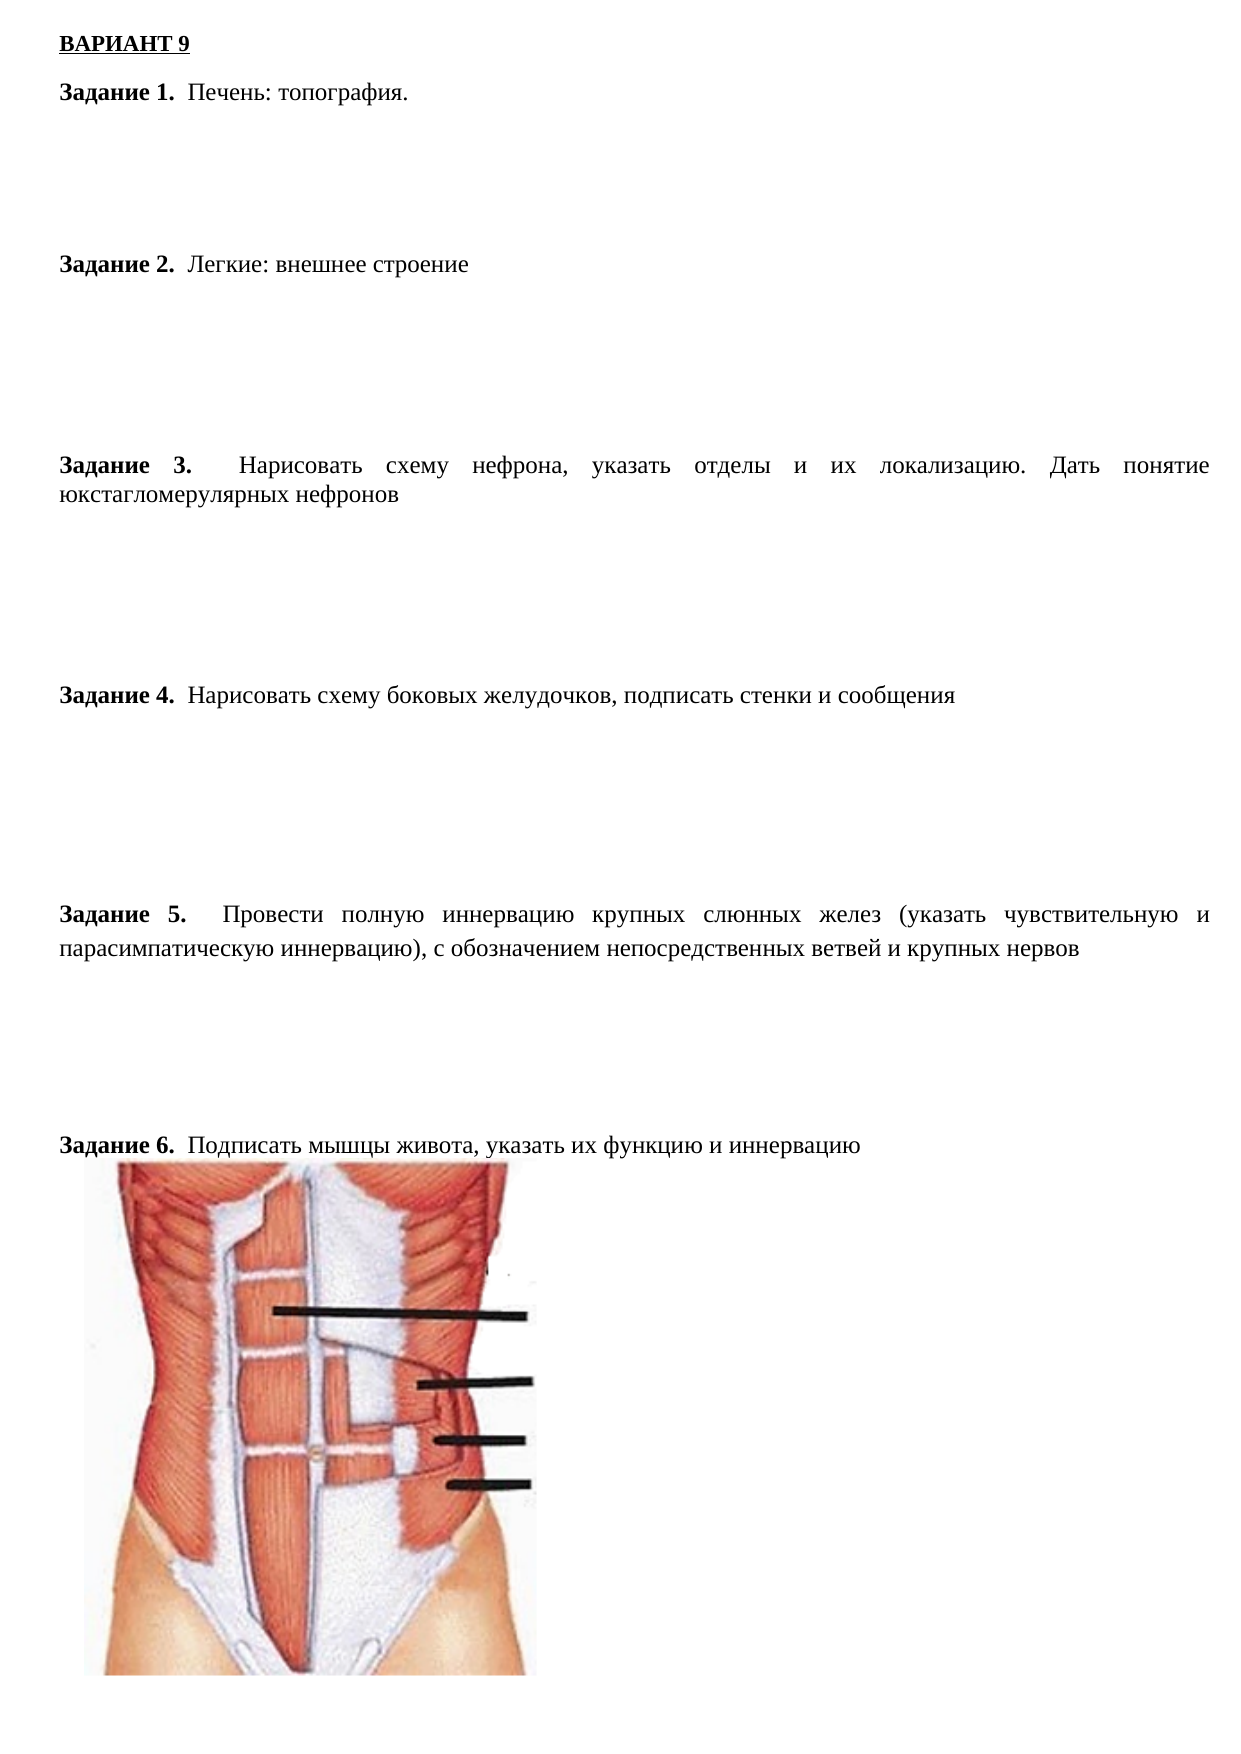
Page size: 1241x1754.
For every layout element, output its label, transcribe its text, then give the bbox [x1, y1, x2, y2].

text Задание 1. Печень: топография. [59, 77, 1211, 106]
picture [84, 1158, 562, 1701]
text Задание 3. Нарисовать схему нефрона, указать отделы и их локализацию. Дать понятие юкстагломерулярных нефронов [59, 451, 1211, 508]
text Задание 4. Нарисовать схему боковых желудочков, подписать стенки и сообщения [59, 681, 1211, 709]
text ВАРИАНТ 9 [59, 29, 1211, 56]
text Задание 6. Подписать мышцы живота, указать их функцию и иннервацию [59, 1130, 1211, 1159]
text Задание 5. Провести полную иннервацию крупных слюнных желез (указать чувствительную и парасимпатическую иннервацию), с обозначением непосредственных ветвей и крупных нервов [59, 899, 1211, 961]
text Задание 2. Легкие: внешнее строение [59, 249, 1211, 278]
